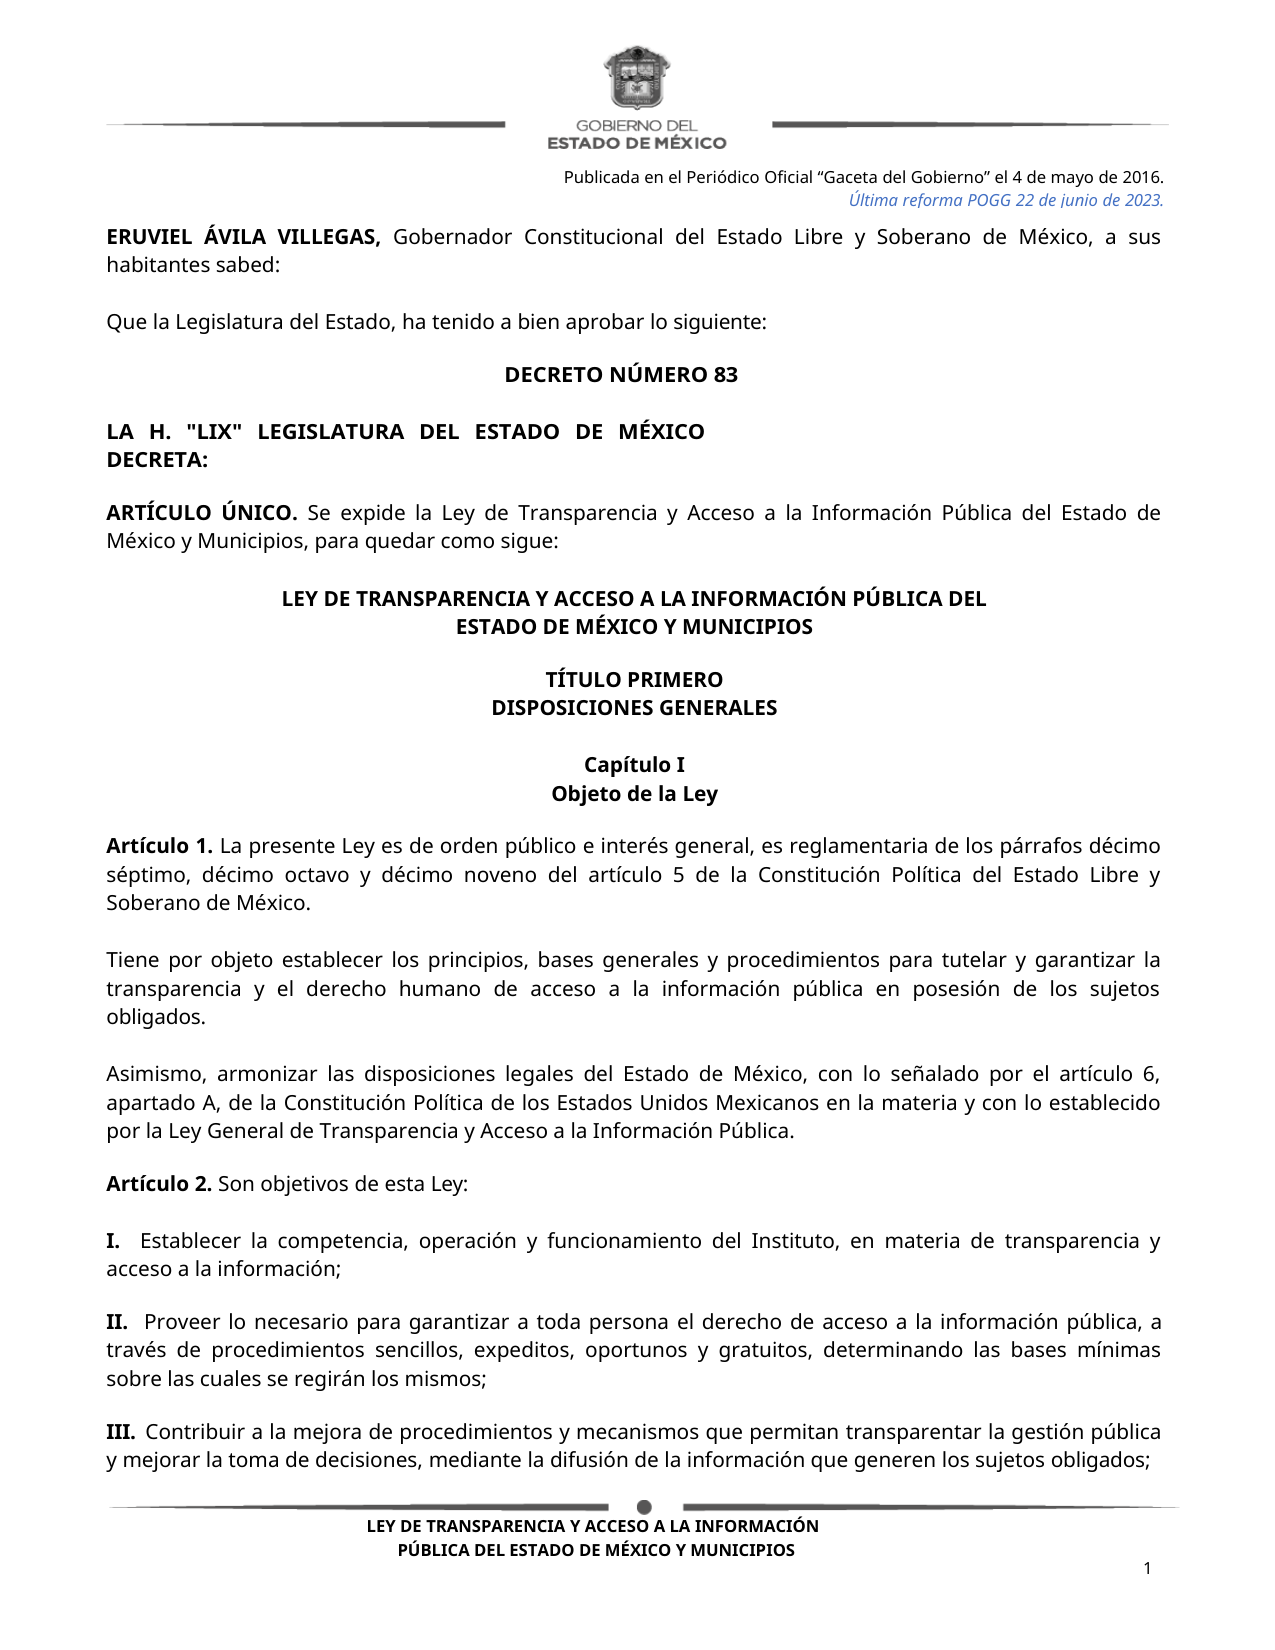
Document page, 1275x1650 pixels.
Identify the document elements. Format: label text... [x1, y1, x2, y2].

text ERUVIEL ÁVILA VILLEGAS, Gobernador Constitucional del Estado Libre y Soberano de México, a sus habitantes sabed: [106, 222, 1162, 279]
text LEY DE TRANSPARENCIA Y ACCESO A LA INFORMACIÓN PÚBLICA DEL ESTADO DE MÉXICO Y MUNICIPIOS [279, 584, 989, 641]
text Artículo 2. Son objetivos de esta Ley: [106, 1169, 1175, 1197]
list Contribuir a la mejora de procedimientos y mecanismos que permitan transparentar la gestión pública y mejorar la toma de decisiones, mediante la difusión de la información que generen los sujetos obligados; [106, 1417, 1163, 1474]
text TÍTULO PRIMERO DISPOSICIONES GENERALES [476, 665, 793, 722]
text Tiene por objeto establecer los principios, bases generales y procedimientos para tutelar y garantizar la transparencia y el derecho humano de acceso a la información pública en posesión de los sujetos obligados. [106, 946, 1162, 1031]
text Capítulo I Objeto de la Ley [547, 750, 721, 807]
list Proveer lo necesario para garantizar a toda persona el derecho de acceso a la información pública, a través de procedimientos sencillos, expeditos, oportunos y gratuitos, determinando las bases mínimas sobre las cuales se regirán los mismos; [106, 1307, 1163, 1392]
text DECRETO NÚMERO 83 [504, 360, 1175, 388]
text LA H. "LIX" LEGISLATURA DEL ESTADO DE MÉXICO DECRETA: [106, 417, 706, 474]
text Artículo 1. La presente Ley es de orden público e interés general, es reglamentaria de los párrafos décimo séptimo, décimo octavo y décimo noveno del artículo 5 de la Constitución Política del Estado Libre y Soberano de México. [106, 832, 1163, 917]
picture [106, 44, 1169, 149]
text ARTÍCULO ÚNICO. Se expide la Ley de Transparencia y Acceso a la Información Pública del Estado de México y Municipios, para quedar como sigue: [106, 498, 1162, 555]
text Asimismo, armonizar las disposiciones legales del Estado de México, con lo señalado por el artículo 6, apartado A, de la Constitución Política de los Estados Unidos Mexicanos en la materia y con lo establecido por la Ley General de Transparencia y Acceso a la Información Pública. [106, 1059, 1162, 1144]
list Establecer la competencia, operación y funcionamiento del Instituto, en materia de transparencia y acceso a la información; [106, 1226, 1162, 1283]
text Que la Legislatura del Estado, ha tenido a bien aprobar lo siguiente: [106, 307, 1175, 336]
picture [109, 1500, 1180, 1515]
